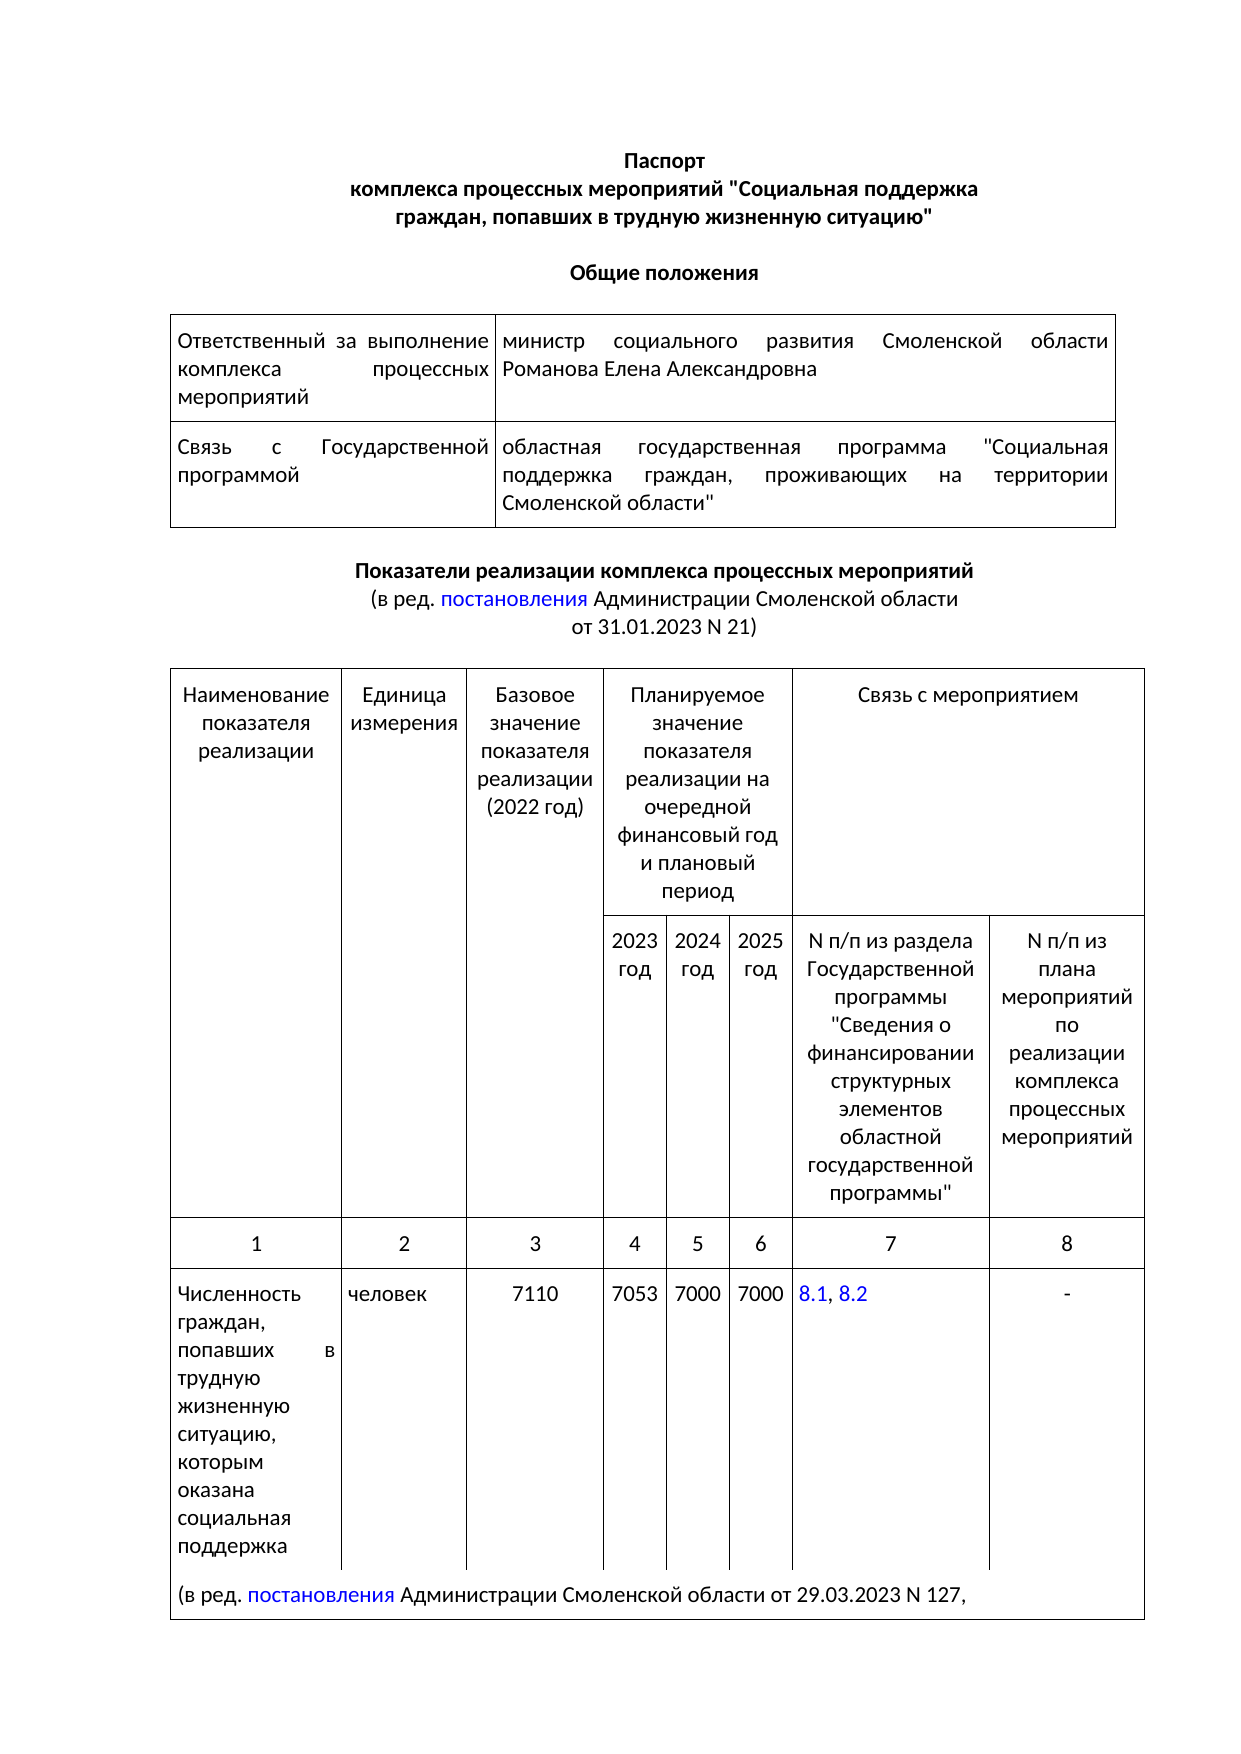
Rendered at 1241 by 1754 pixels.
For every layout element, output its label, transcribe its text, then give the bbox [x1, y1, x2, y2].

table_cell 6 [730, 1218, 792, 1267]
table_cell областная государственная программа "Социальная поддержка граждан, проживающих на территории Смоленской области" [496, 422, 1115, 527]
table_cell 2024 год [667, 916, 729, 1217]
title Показатели реализации комплекса процессных мероприятий [177, 556, 1152, 584]
table_header Планируемое значение показателя реализации на очередной финансовый год и плановый период [604, 669, 792, 914]
table_cell 4 [604, 1218, 666, 1267]
table_cell N п/п из плана мероприятий по реализации комплекса процессных мероприятий [990, 916, 1144, 1217]
table_cell 8 [990, 1218, 1144, 1267]
table_cell 7000 [667, 1269, 729, 1570]
table_header Связь с мероприятием [793, 669, 1144, 914]
table_cell 2 [342, 1218, 466, 1267]
table_cell - [990, 1269, 1144, 1570]
table_header Единица измерения [342, 669, 466, 1217]
title граждан, попавших в трудную жизненную ситуацию" [177, 202, 1152, 230]
table_cell 2025 год [730, 916, 792, 1217]
table_cell N п/п из раздела Государственной программы "Сведения о финансировании структурных элементов областной государственной программы" [793, 916, 989, 1217]
table_cell 1 [171, 1218, 341, 1267]
text от 31.01.2023 N 21) [177, 612, 1152, 640]
table_header Ответственный за выполнение комплекса процессных мероприятий [171, 315, 495, 421]
table_cell 2023 год [604, 916, 666, 1217]
table_cell 7 [793, 1218, 989, 1267]
table_cell 3 [467, 1218, 603, 1267]
table_header Базовое значение показателя реализации (2022 год) [467, 669, 603, 1217]
table_cell 5 [667, 1218, 729, 1267]
text (в ред. постановления Администрации Смоленской области [177, 584, 1152, 612]
table_header министр социального развития Смоленской области Романова Елена Александровна [496, 315, 1115, 421]
title Паспорт [177, 146, 1152, 174]
table_header Наименование показателя реализации [171, 669, 341, 1217]
table_cell Численность граждан, попавших в трудную жизненную ситуацию, которым оказана социальная поддержка [171, 1269, 341, 1570]
title Общие положения [177, 258, 1152, 286]
table_cell 7053 [604, 1269, 666, 1570]
title комплекса процессных мероприятий "Социальная поддержка [177, 174, 1152, 202]
table_cell Связь с Государственной программой [171, 422, 495, 527]
table_cell 7000 [730, 1269, 792, 1570]
table_cell человек [342, 1269, 466, 1570]
table_cell 7110 [467, 1269, 603, 1570]
table_cell 8.1, 8.2 [793, 1269, 989, 1570]
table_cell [171, 1570, 1144, 1619]
